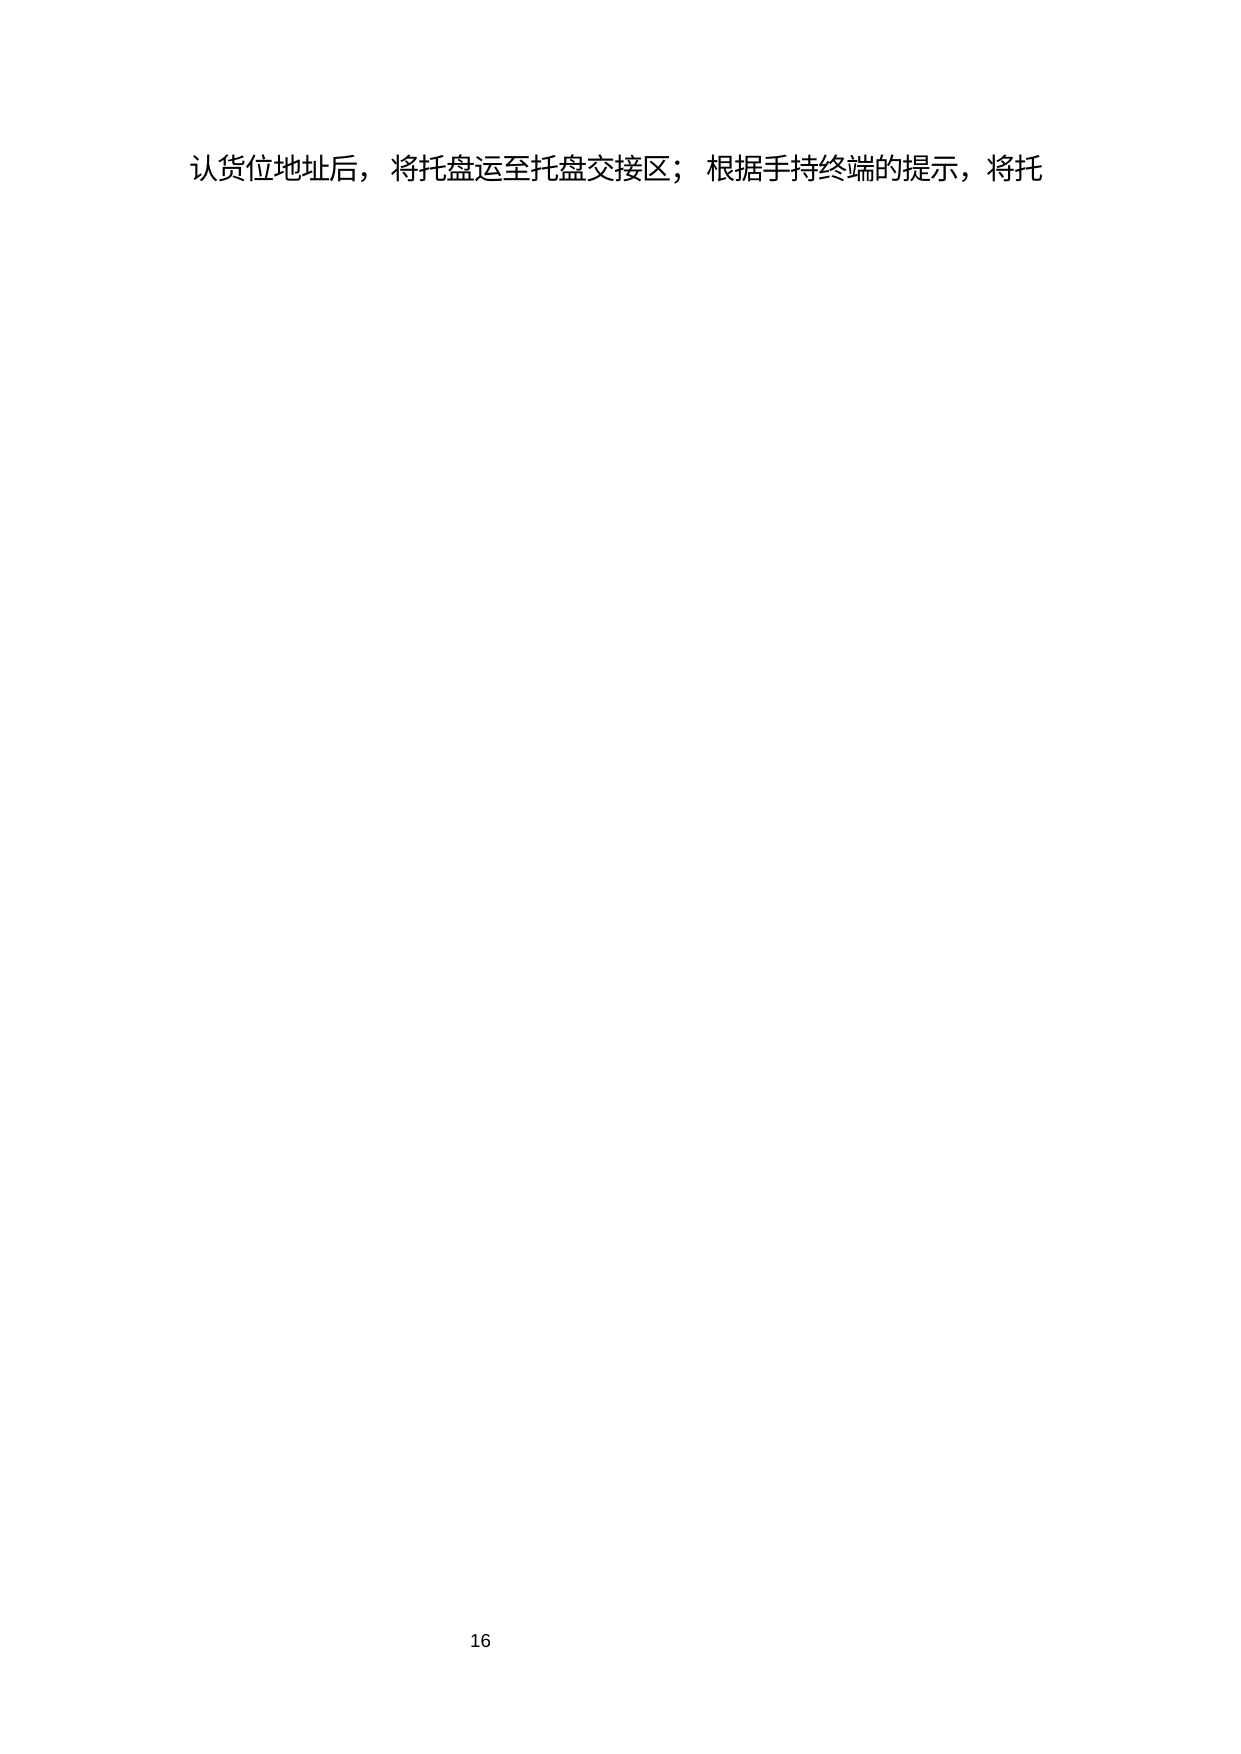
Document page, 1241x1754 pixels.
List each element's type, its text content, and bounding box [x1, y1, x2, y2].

text 认货位地址后， 将托盘运至托盘交接区； 根据手持终端的提示，将托 [189, 149, 1054, 187]
